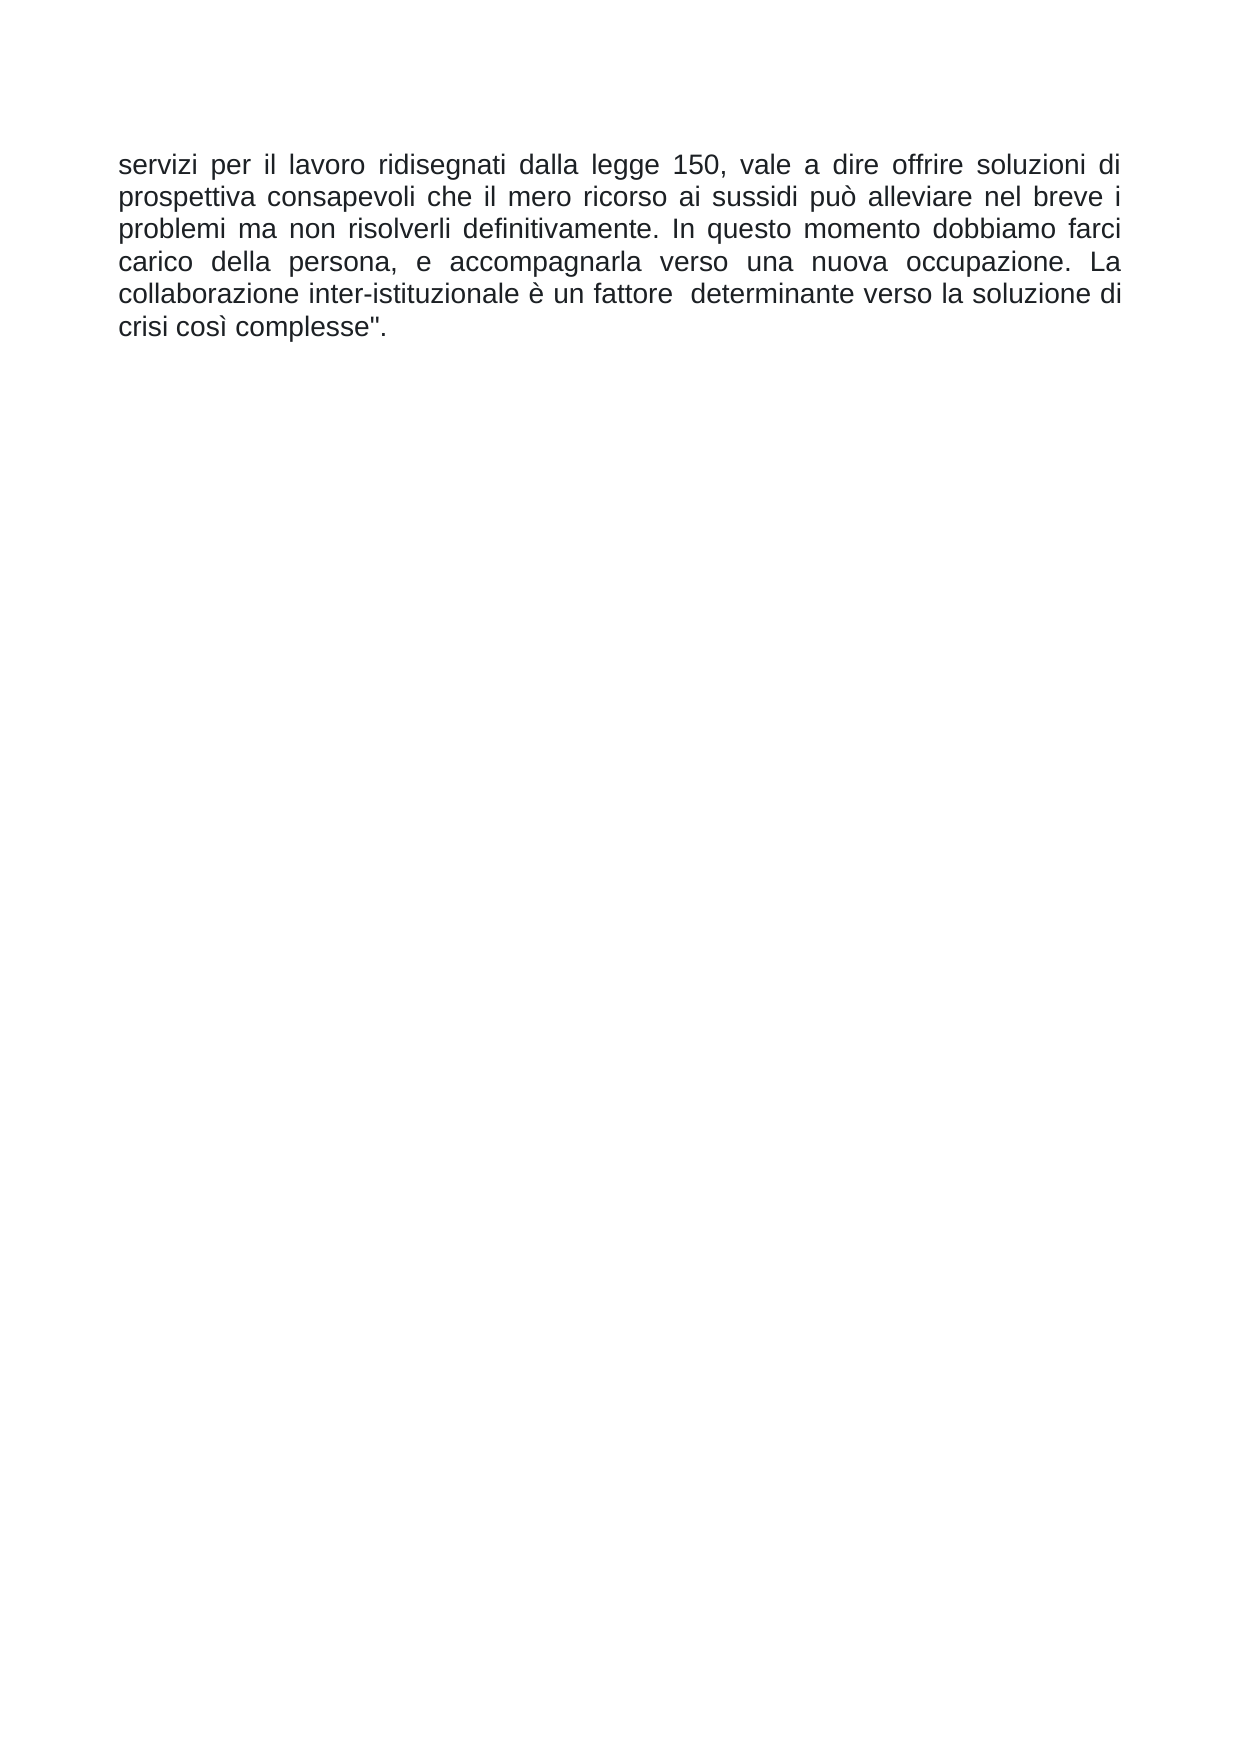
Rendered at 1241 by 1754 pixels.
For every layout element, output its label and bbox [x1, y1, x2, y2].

text [118, 148, 1122, 342]
